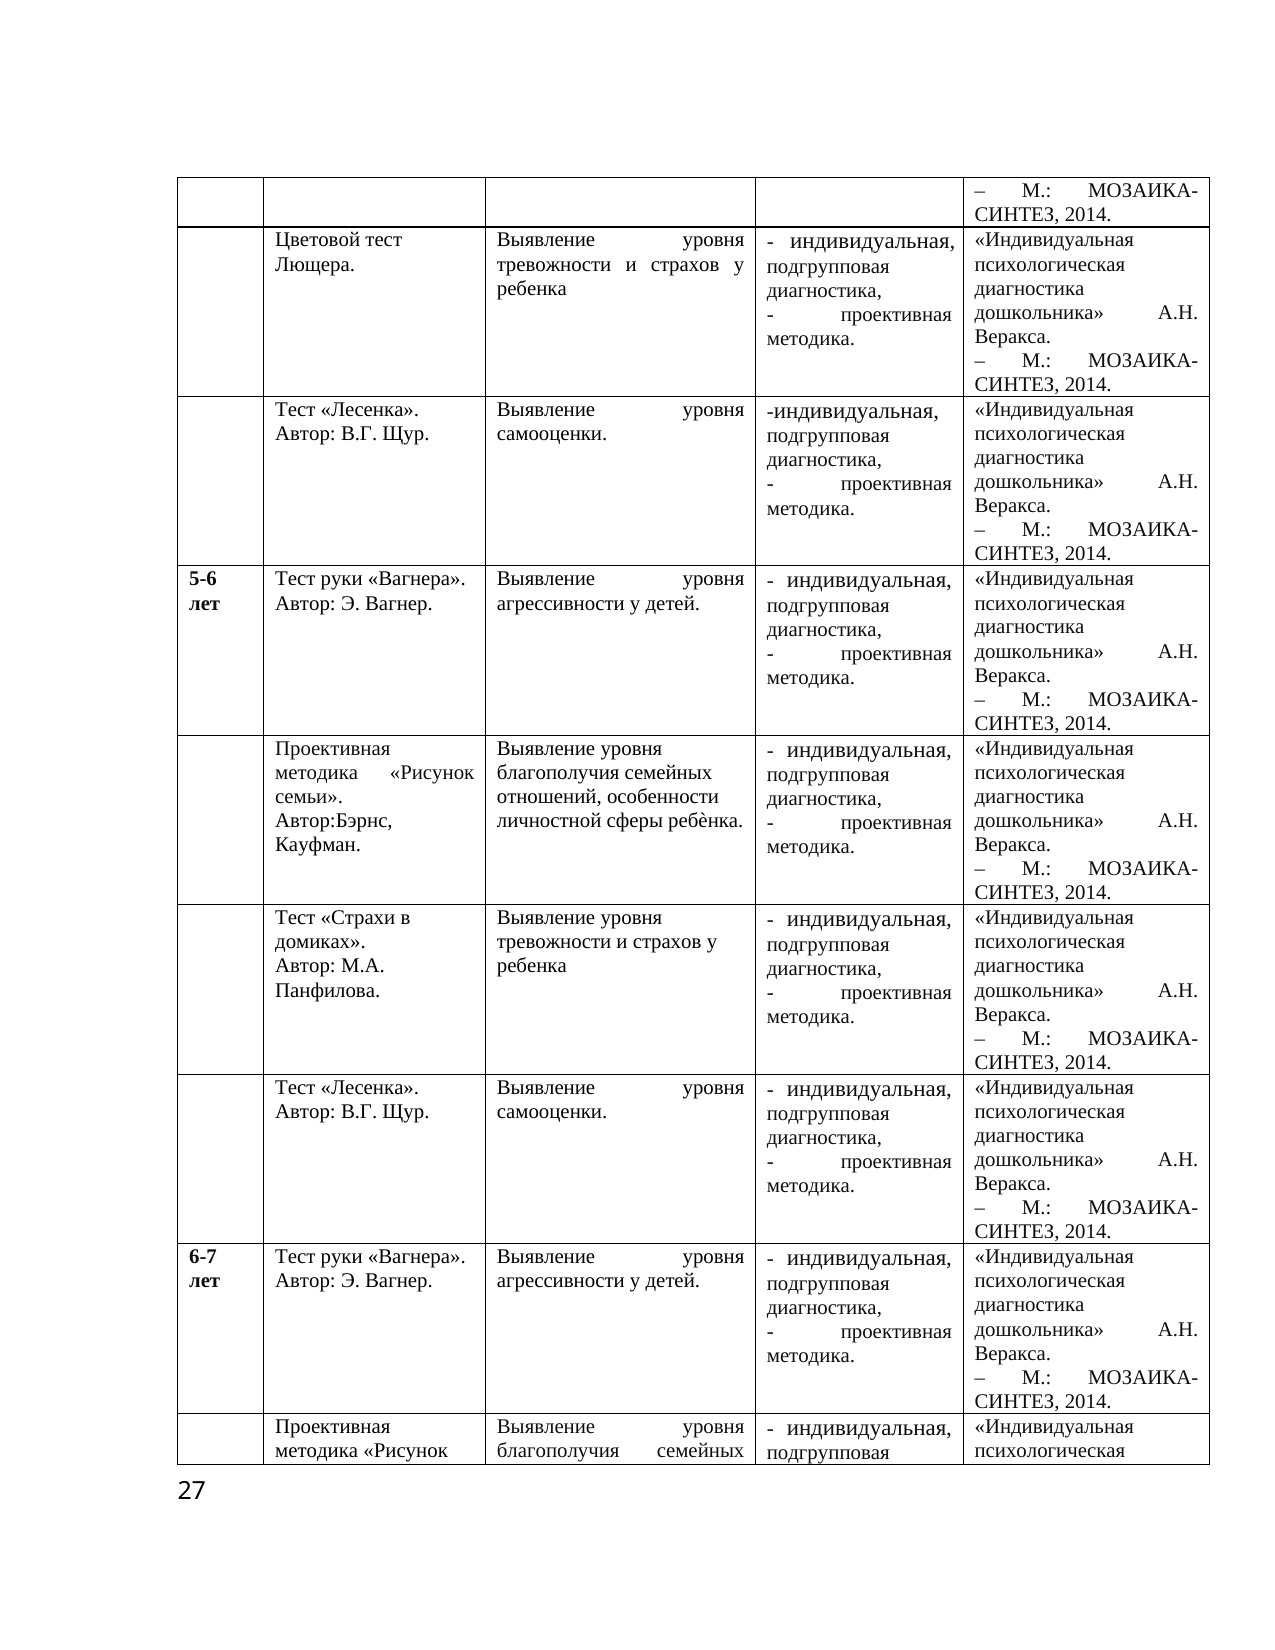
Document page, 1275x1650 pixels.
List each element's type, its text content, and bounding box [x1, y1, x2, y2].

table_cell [964, 178, 1209, 226]
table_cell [756, 178, 963, 226]
table_cell Тест руки «Вагнера». Автор: Э. Вагнер. [264, 1244, 485, 1413]
table_cell [178, 1075, 263, 1243]
table_cell - индивидуальная, подгрупповая диагностика, - проективная методика. [756, 1244, 963, 1413]
table_cell [178, 228, 263, 396]
table_cell «Индивидуальная психологическая диагностика дошкольника» А.Н. Веракса. – М.: МОЗАИКА-СИНТЕЗ, 2014. [964, 1244, 1209, 1413]
table_cell Выявление уровня самооценки. [486, 397, 755, 565]
table_cell 5-6 лет [178, 566, 263, 735]
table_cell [486, 1414, 755, 1464]
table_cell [264, 1414, 485, 1464]
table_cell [964, 1414, 1209, 1464]
table_cell [178, 178, 263, 226]
table_cell Выявление уровня благополучия семейных отношений, особенности личностной сферы ребѐнка. [486, 736, 755, 904]
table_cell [486, 178, 755, 226]
table_cell Выявление уровня тревожности и страхов у ребенка [486, 228, 755, 396]
table_cell -индивидуальная, подгрупповая диагностика, - проективная методика. [756, 397, 963, 565]
table_cell - индивидуальная, подгрупповая диагностика, - проективная методика. [756, 566, 963, 735]
table_cell Тест руки «Вагнера». Автор: Э. Вагнер. [264, 566, 485, 735]
table_cell Тест «Лесенка». Автор: В.Г. Щур. [264, 397, 485, 565]
table_cell Тест «Страхи в домиках». Автор: М.А. Панфилова. [264, 905, 485, 1074]
table_cell 6-7 лет [178, 1244, 263, 1413]
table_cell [264, 178, 485, 226]
table_cell Тест «Лесенка». Автор: В.Г. Щур. [264, 1075, 485, 1243]
table_cell - индивидуальная, подгрупповая диагностика, - проективная методика. [756, 228, 963, 396]
table_cell «Индивидуальная психологическая диагностика дошкольника» А.Н. Веракса. – М.: МОЗАИКА-СИНТЕЗ, 2014. [964, 228, 1209, 396]
table_cell - индивидуальная, подгрупповая диагностика, - проективная методика. [756, 905, 963, 1074]
table_cell Выявление уровня тревожности и страхов у ребенка [486, 905, 755, 1074]
table_cell Проективная методика «Рисунок семьи». Автор:Бэрнс, Кауфман. [264, 736, 485, 904]
table_cell [178, 905, 263, 1074]
table_cell «Индивидуальная психологическая диагностика дошкольника» А.Н. Веракса. – М.: МОЗАИКА-СИНТЕЗ, 2014. [964, 1075, 1209, 1243]
table_cell «Индивидуальная психологическая диагностика дошкольника» А.Н. Веракса. – М.: МОЗАИКА-СИНТЕЗ, 2014. [964, 566, 1209, 735]
table_cell «Индивидуальная психологическая диагностика дошкольника» А.Н. Веракса. – М.: МОЗАИКА-СИНТЕЗ, 2014. [964, 397, 1209, 565]
table_cell - индивидуальная, подгрупповая диагностика, - проективная методика. [756, 1075, 963, 1243]
table_cell [178, 736, 263, 904]
table_cell Выявление уровня агрессивности у детей. [486, 566, 755, 735]
table_cell «Индивидуальная психологическая диагностика дошкольника» А.Н. Веракса. – М.: МОЗАИКА-СИНТЕЗ, 2014. [964, 736, 1209, 904]
table_cell Выявление уровня самооценки. [486, 1075, 755, 1243]
table_cell [178, 1414, 263, 1464]
table_cell - индивидуальная, подгрупповая диагностика, - проективная методика. [756, 736, 963, 904]
table_cell «Индивидуальная психологическая диагностика дошкольника» А.Н. Веракса. – М.: МОЗАИКА-СИНТЕЗ, 2014. [964, 905, 1209, 1074]
table_cell [178, 397, 263, 565]
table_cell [756, 1414, 963, 1464]
table_cell Выявление уровня агрессивности у детей. [486, 1244, 755, 1413]
table_cell Цветовой тест Лющера. [264, 228, 485, 396]
